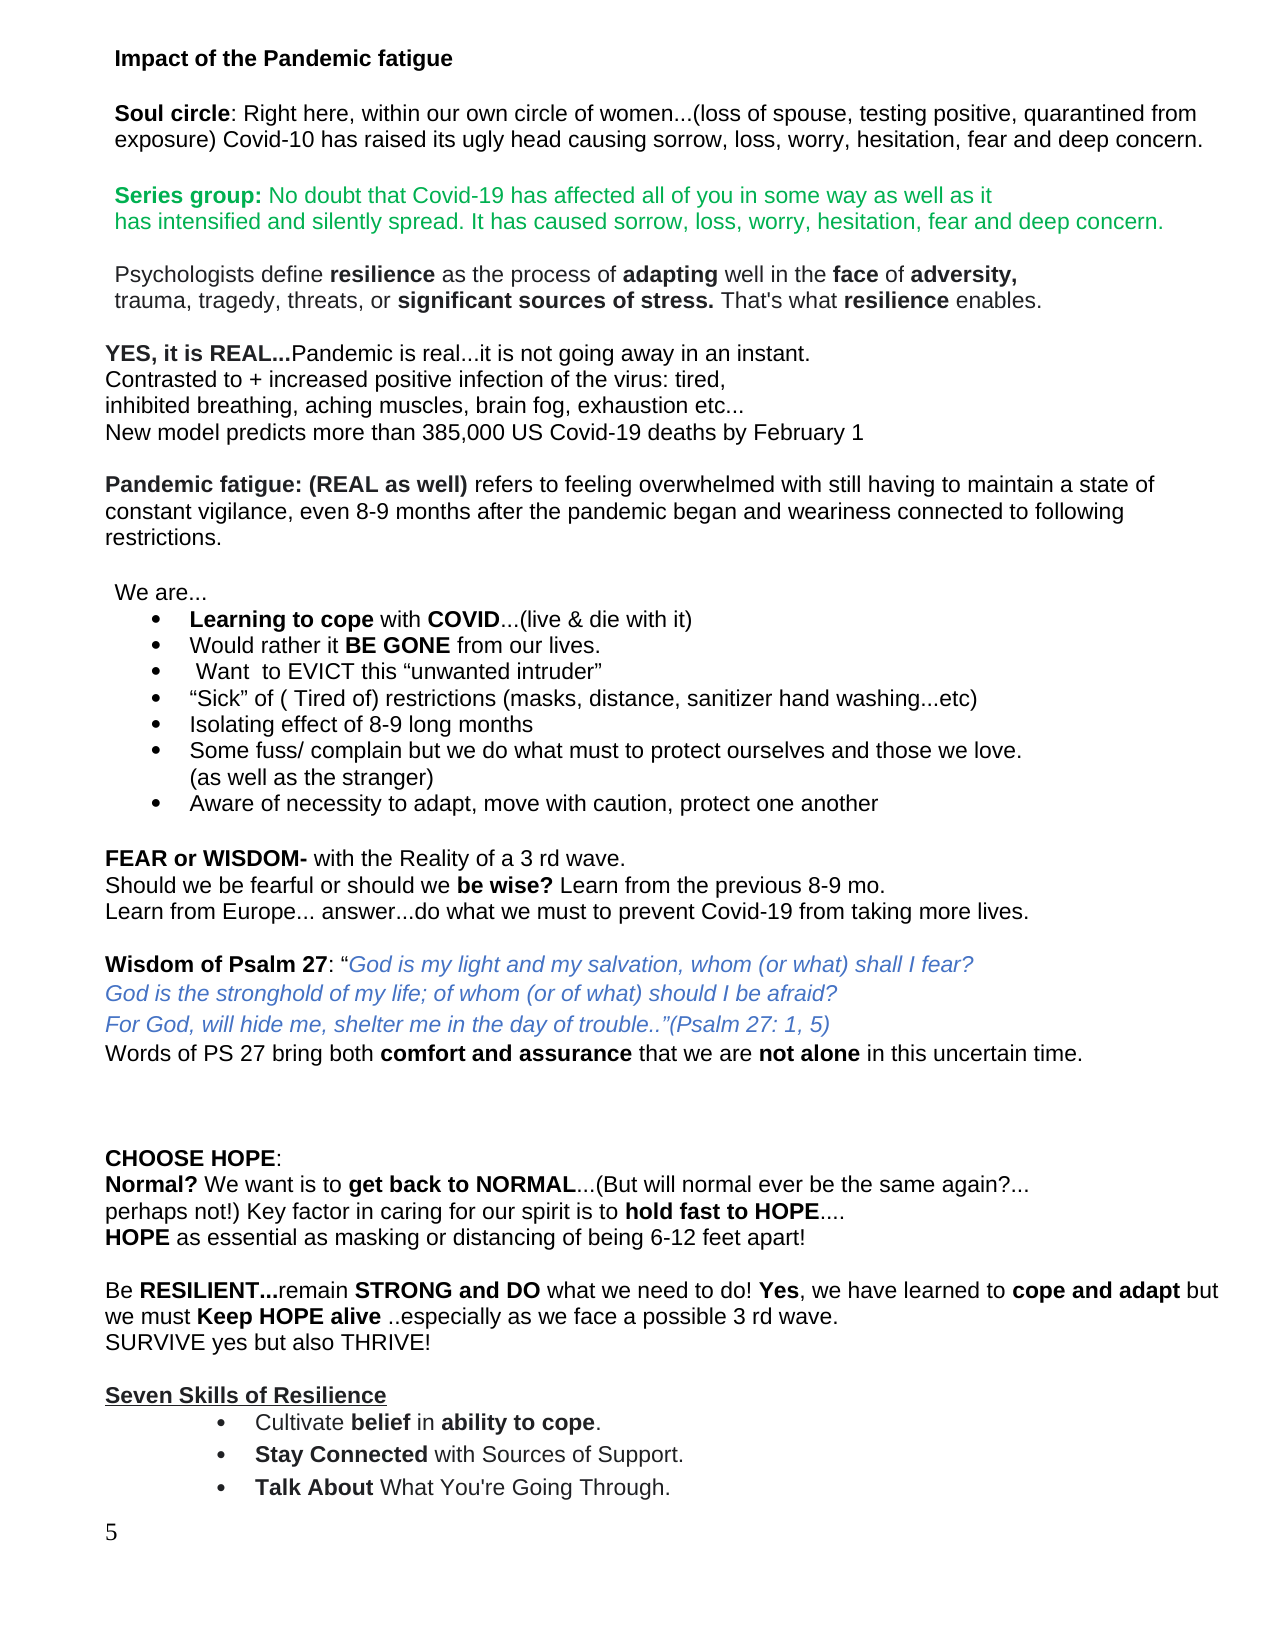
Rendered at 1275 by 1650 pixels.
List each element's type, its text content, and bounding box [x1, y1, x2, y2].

text Pandemic fatigue: (REAL as well) refers to feeling overwhelmed with still having to maintain a state of constant vigilance, even 8-9 months after the pandemic began and weariness connected to following restrictions. [105, 471, 1230, 579]
text FEAR or WISDOM- with the Reality of a 3 rd wave. [105, 845, 1230, 872]
list “Sick” of ( Tired of) restrictions (masks, distance, sanitizer hand washing...etc) [152, 685, 1230, 711]
text Series group: No doubt that Covid-19 has affected all of you in some way as well as it has intensified and silently spread. It has caused sorrow, loss, worry, hesitation, fear and deep concern. [114, 182, 1230, 234]
list Cultivate belief in ability to cope. [217, 1408, 1230, 1435]
list (as well as the stranger) [189, 764, 1230, 790]
list Would rather it BE GONE from our lives. [152, 632, 1230, 658]
list Talk About What You're Going Through. [217, 1474, 1230, 1500]
text Words of PS 27 bring both comfort and assurance that we are not alone in this uncertain time. [105, 1039, 1230, 1066]
list Learning to cope with COVID...(live & die with it) [152, 606, 1230, 632]
text God is the stronghold of my life; of whom (or of what) should I be afraid? [105, 977, 1230, 1008]
list Some fuss/ complain but we do what must to protect ourselves and those we love. [152, 737, 1230, 764]
list Want to EVICT this “unwanted intruder” [152, 658, 1230, 685]
text Wisdom of Psalm 27: “God is my light and my salvation, whom (or what) shall I fear? [105, 951, 1230, 977]
text For God, will hide me, shelter me in the day of trouble..” (Psalm 27: 1, 5) [105, 1008, 1230, 1039]
text YES, it is REAL...Pandemic is real...it is not going away in an instant. Contrasted to + increased positive infection of the virus: tired, inhibited breathing, aching muscles, brain fog, exhaustion etc... New model predicts more than 385,000 US Covid-19 deaths by February 1 [105, 313, 1230, 445]
list Stay Connected with Sources of Support. [217, 1441, 1230, 1467]
list Aware of necessity to adapt, move with caution, protect one another [152, 790, 1230, 845]
text Normal? We want is to get back to NORMAL...(But will normal ever be the same again?... perhaps not!) Key factor in caring for our spirit is to hold fast to HOPE.... HOPE as essential as masking or distancing of being 6-12 feet apart! Be RESILIENT...remain STRONG and DO what we need to do! Yes, we have learned to cope and adapt but we must Keep HOPE alive ..especially as we face a possible 3 rd wave. SURVIVE yes but also THRIVE! Seven Skills of Resilience [105, 1171, 1230, 1408]
list Soul circle: Right here, within our own circle of women...(loss of spouse, testing positive, quarantined from exposure) Covid-10 has raised its ugly head causing sorrow, loss, worry, hesitation, fear and deep concern. [114, 100, 1230, 182]
list Isolating effect of 8-9 long months [152, 711, 1230, 737]
text We are... [114, 579, 1230, 606]
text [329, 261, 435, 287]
list Impact of the Pandemic fatigue [114, 45, 1230, 100]
text Psychologists define resilience as the process of adapting well in the face of adversity, trauma, tragedy, threats, or significant sources of stress. That's what resilience enables. [843, 261, 1230, 313]
text Should we be fearful or should we be wise? Learn from the previous 8-9 mo. Learn from Europe... answer...do what we must to prevent Covid-19 from taking more lives. [105, 872, 1230, 924]
text CHOOSE HOPE: [105, 1092, 1230, 1171]
